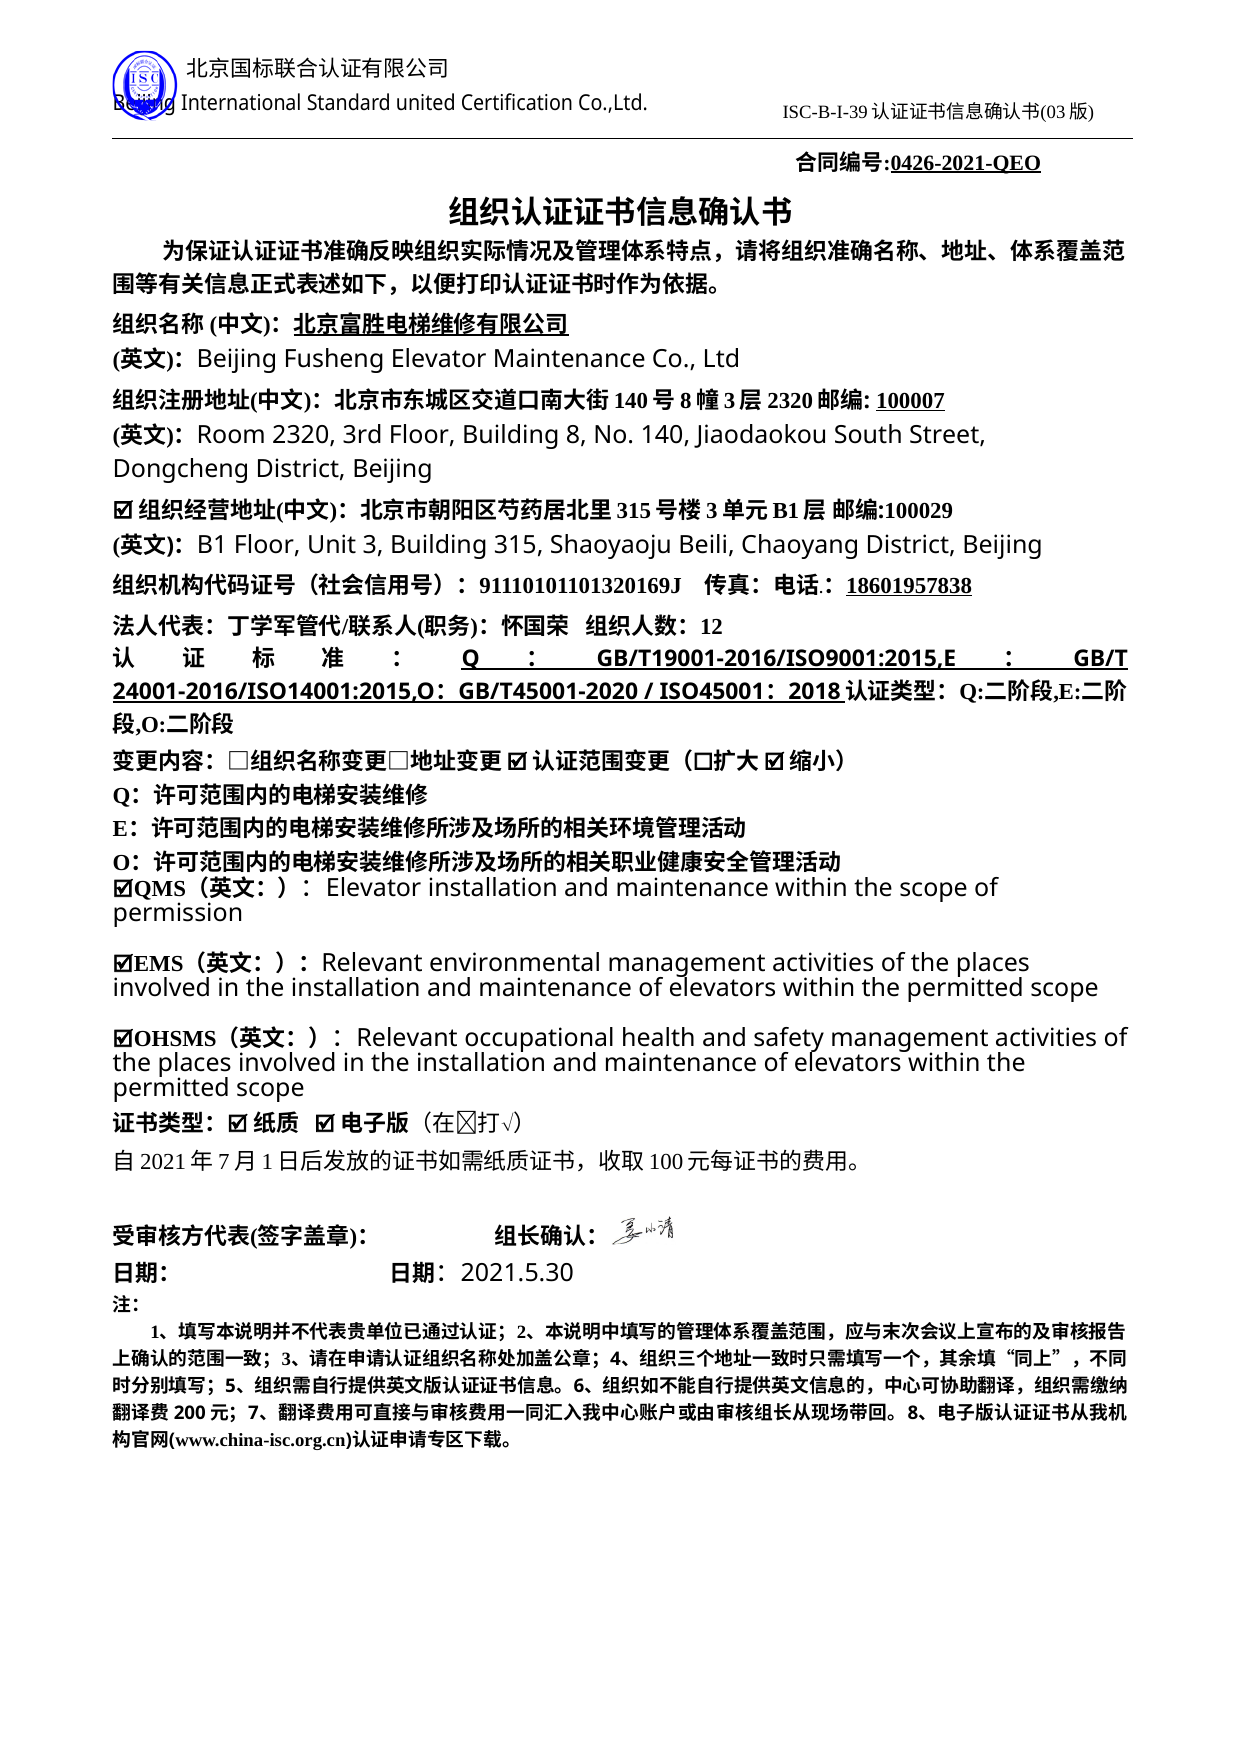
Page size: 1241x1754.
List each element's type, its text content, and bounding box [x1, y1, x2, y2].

picture [112, 50, 180, 119]
text 组织经营地址(中文)：北京市朝阳区芍药居北里315号楼3单元B1层 邮编:100029 [112, 485, 1128, 526]
text Q：许可范围内的电梯安装维修 [112, 777, 1128, 810]
text 证书类型：纸质 电子版（在打） [112, 1102, 1128, 1139]
text (英文)：Beijing Fusheng Elevator Maintenance Co., Ltd [112, 341, 1128, 375]
text 注： [112, 1289, 1128, 1316]
text 自2021年7月1日后发放的证书如需纸质证书，收取100元每证书的费用。 [112, 1139, 1128, 1177]
text (英文)：Room 2320, 3rd Floor, Building 8, No. 140, Jiaodaokou South Street, Dongcheng District, Beijing [112, 417, 1128, 485]
text O：许可范围内的电梯安装维修所涉及场所的相关职业健康安全管理活动 [112, 843, 1128, 877]
text 组织机构代码证号（社会信用号）：91110101101320169J 传真：电话.：18601957838 [112, 560, 1128, 602]
text 组织名称 (中文)：北京富胜电梯维修有限公司 [112, 299, 1128, 341]
text 法人代表：丁学军管代/联系人(职务)：怀国荣 组织人数：12 [112, 614, 1128, 639]
text (英文)：B1 Floor, Unit 3, Building 315, Shaoyaoju Beili, Chaoyang District, Beijing [112, 526, 1128, 560]
text 受审核方代表(签字盖章)： 组长确认： [112, 1214, 1128, 1252]
text 组织认证证书信息确认书 [112, 187, 1128, 233]
text 合同编号:0426-2021-QEO [112, 150, 1128, 175]
text QMS（英文：）：Elevator installation and maintenance within the scope of permission [112, 877, 1128, 927]
text 认证标准：Q：GB/T19001-2016/ISO9001:2015,E：GB/T 24001-2016/ISO14001:2015,O：GB/T45001-2020 / ISO45001：2018认证类型：Q:二阶段,E:二阶段,O:二阶段 [112, 639, 1128, 739]
text E：许可范围内的电梯安装维修所涉及场所的相关环境管理活动 [112, 810, 1128, 843]
text 变更内容：□组织名称变更□地址变更认证范围变更（扩大缩小） [112, 739, 1128, 777]
text 日期： 日期：2021.5.30 [112, 1252, 1128, 1289]
text EMS（英文：）：Relevant environmental management activities of the places involved in the installation and maintenance of elevators within the permitted scope [112, 952, 1128, 1002]
text 1、填写本说明并不代表贵单位已通过认证；2、本说明中填写的管理体系覆盖范围，应与末次会议上宣布的及审核报告上确认的范围一致；3、请在申请认证组织名称处加盖公章；4、组织三个地址一致时只需填写一个，其余填“同上”，不同时分别填写；5、组织需自行提供英文版认证证书信息。6、组织如不能自行提供英文信息的，中心可协助翻译，组织需缴纳翻译费200元；7、翻译费用可直接与审核费用一同汇入我中心账户或由审核组长从现场带回。8、电子版认证证书从我机构官网(www.china-isc.org.cn)认证申请专区下载。 [112, 1316, 1128, 1452]
picture [608, 1214, 677, 1245]
text 为保证认证证书准确反映组织实际情况及管理体系特点，请将组织准确名称、地址、体系覆盖范围等有关信息正式表述如下，以便打印认证证书时作为依据。 [112, 233, 1128, 299]
text OHSMS（英文：）：Relevant occupational health and safety management activities of the places involved in the installation and maintenance of elevators within the permitted scope [112, 1027, 1128, 1102]
text 组织注册地址(中文)：北京市东城区交道口南大街140号8幢3层2320邮编: 100007 [112, 375, 1128, 417]
